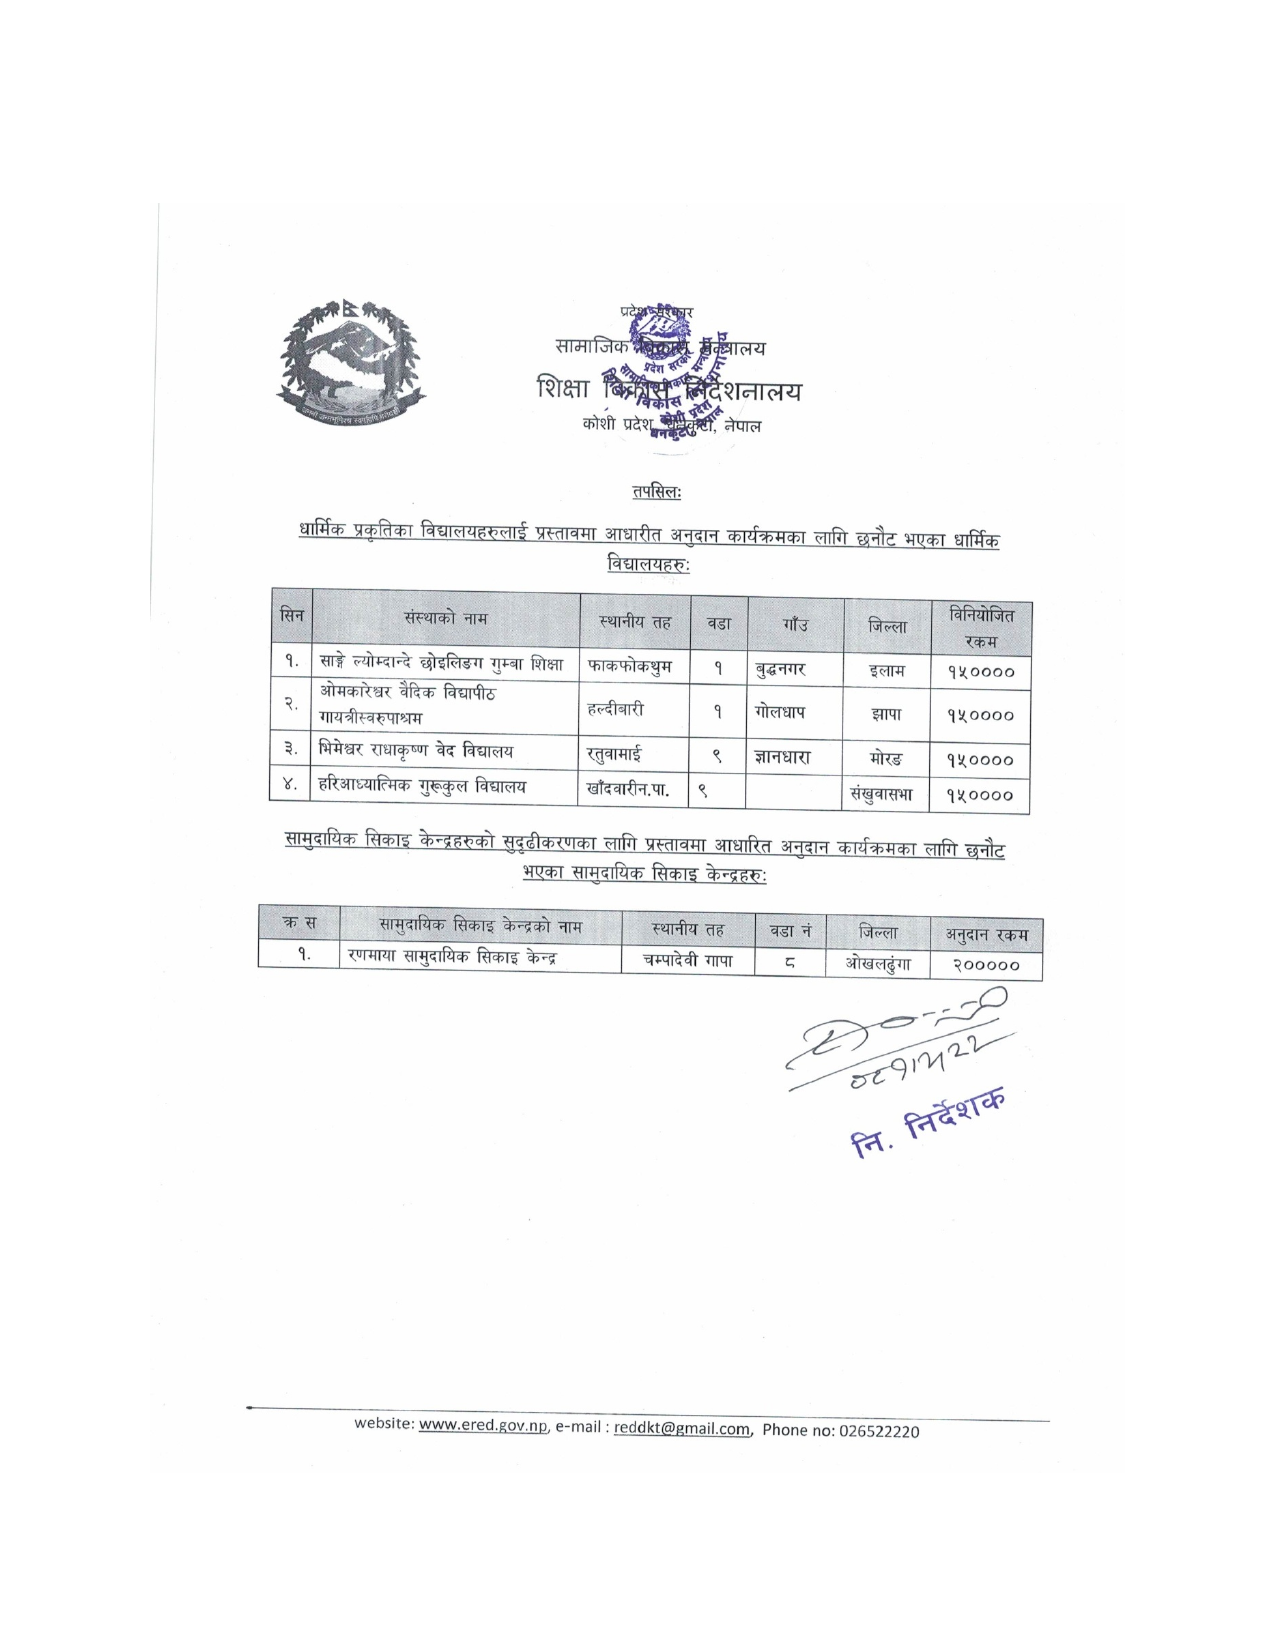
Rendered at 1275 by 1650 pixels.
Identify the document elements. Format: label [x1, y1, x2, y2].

picture [150, 203, 1125, 1473]
